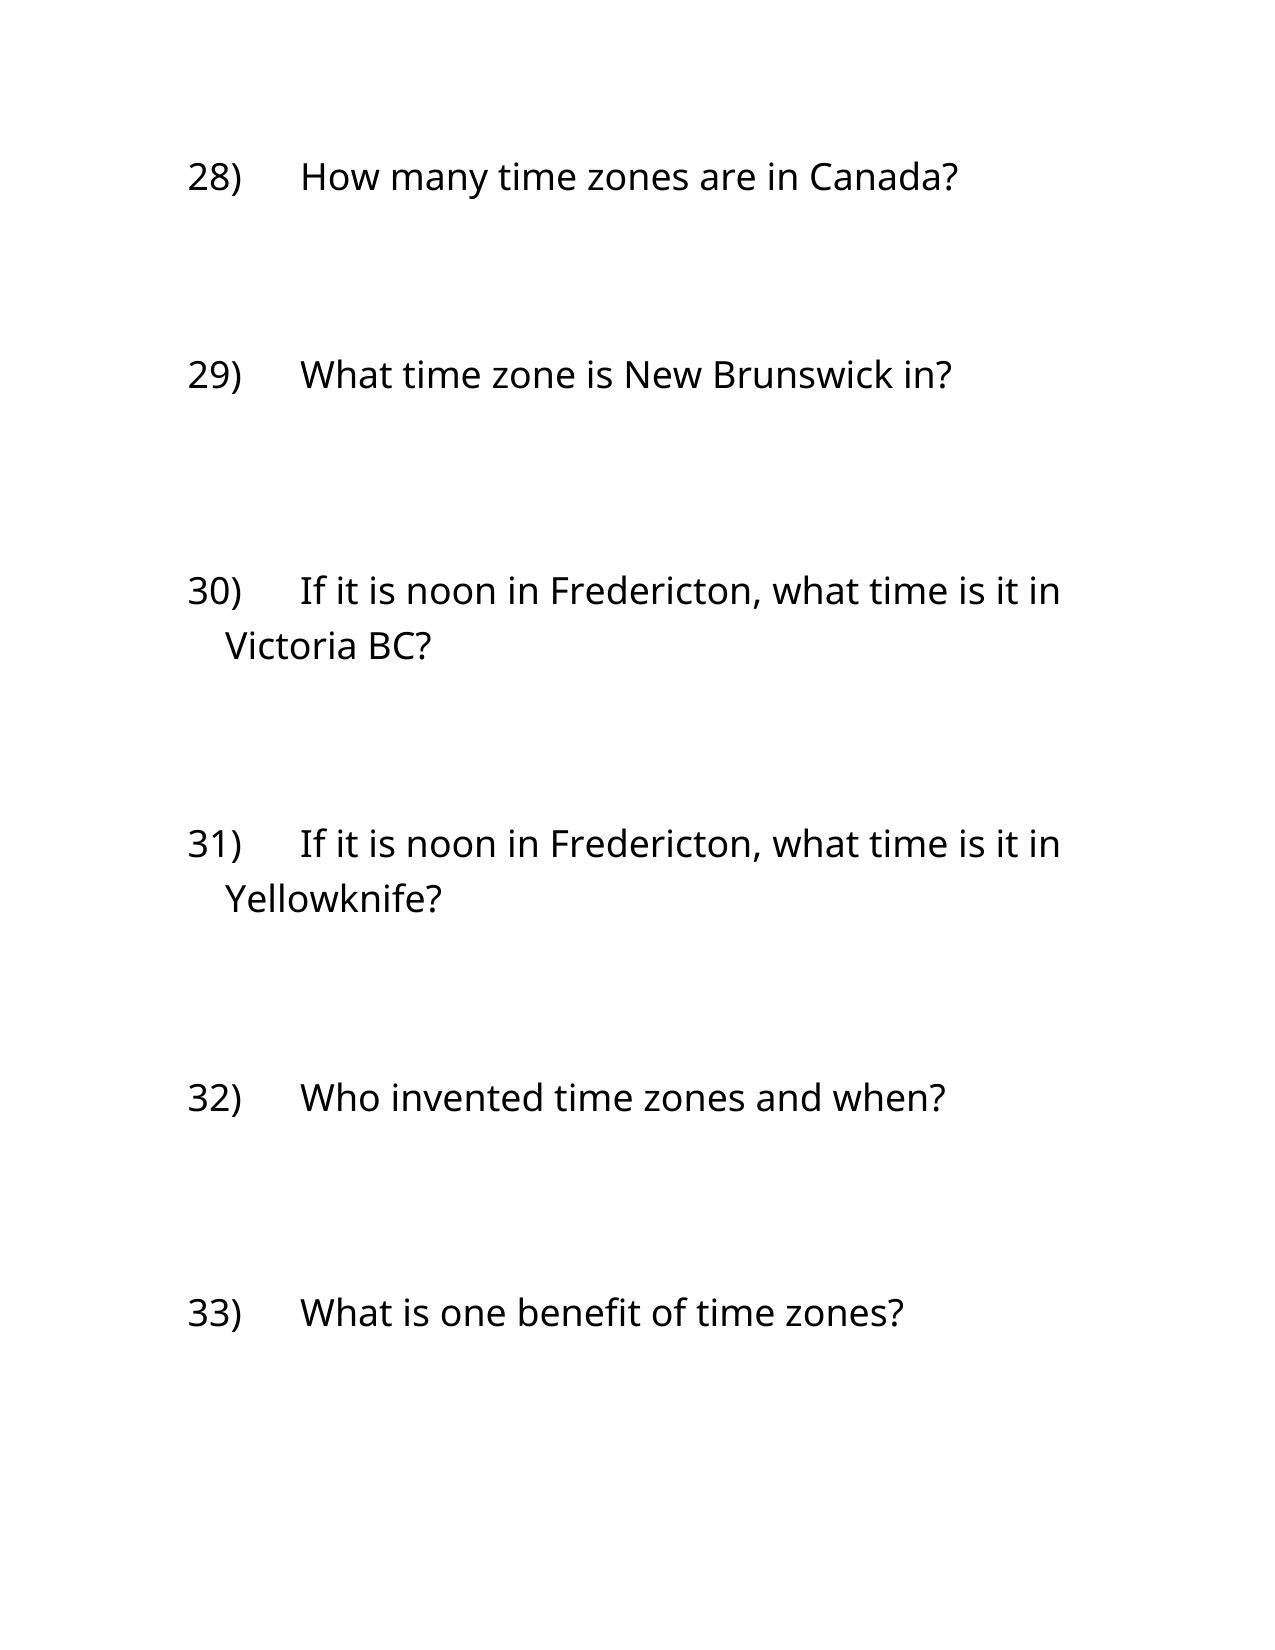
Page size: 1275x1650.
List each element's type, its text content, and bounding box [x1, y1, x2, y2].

list What time zone is New Brunswick in? [187, 349, 1125, 400]
list Who invented time zones and when? [187, 1071, 1125, 1122]
list What is one benefit of time zones? [187, 1287, 1125, 1338]
list How many time zones are in Canada? [187, 150, 1125, 201]
list If it is noon in Fredericton, what time is it in Yellowknife? [187, 818, 1125, 924]
list If it is noon in Fredericton, what time is it in Victoria BC? [187, 564, 1125, 670]
